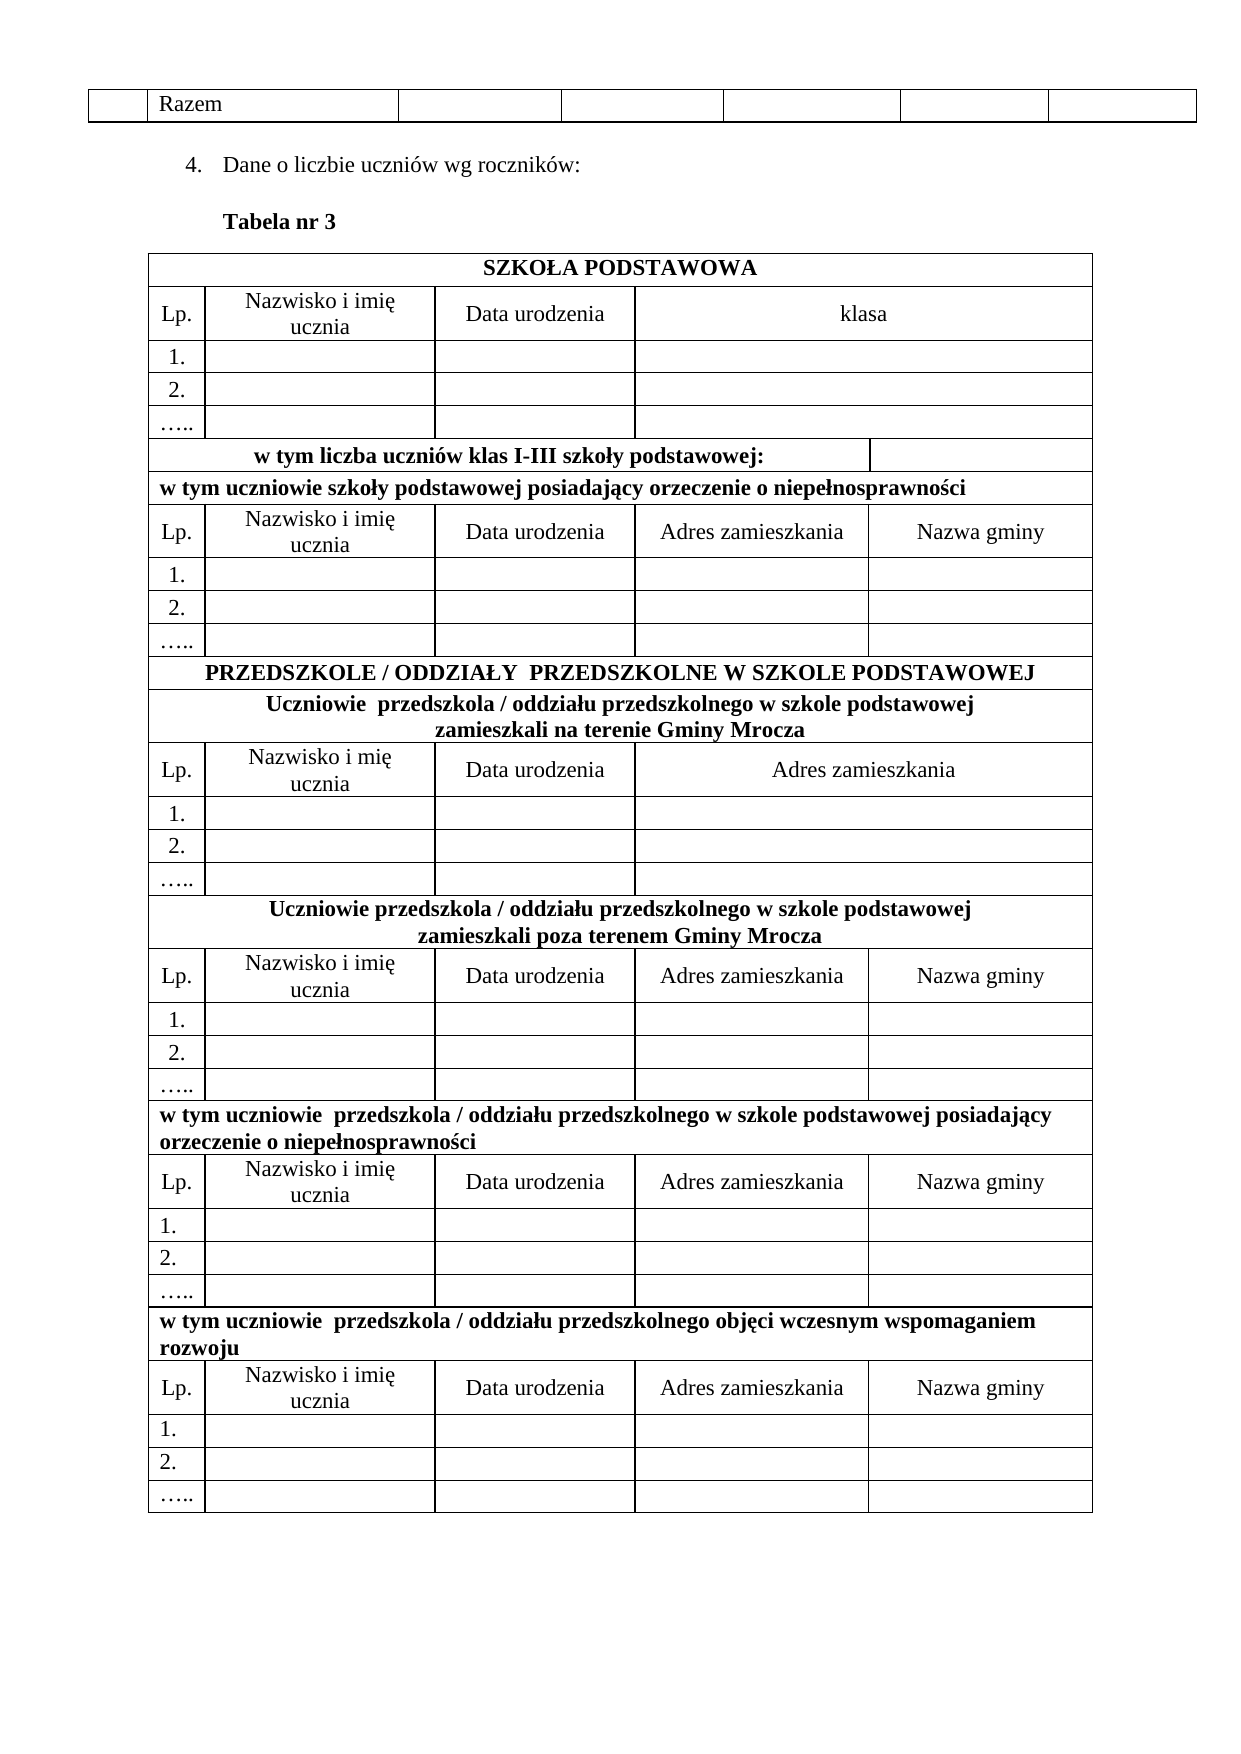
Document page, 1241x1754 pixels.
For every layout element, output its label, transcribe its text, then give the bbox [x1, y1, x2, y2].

table_cell [724, 90, 900, 121]
table_cell [436, 341, 634, 372]
table_cell 1. [149, 1209, 204, 1241]
table_cell [206, 624, 434, 656]
table_cell [436, 1003, 634, 1035]
table_cell [636, 1209, 868, 1241]
table_cell [436, 591, 634, 623]
table_cell Nazwisko i imię ucznia [206, 949, 434, 1002]
table_cell Nazwisko i imię ucznia [206, 505, 434, 557]
table_cell [871, 439, 1092, 471]
table_cell [636, 863, 1092, 894]
table_cell 1. [149, 1415, 204, 1447]
table_cell [206, 1209, 434, 1241]
table_cell [206, 1275, 434, 1306]
table_cell [206, 1036, 434, 1068]
table_cell [436, 624, 634, 656]
table_cell [869, 1448, 1092, 1479]
table_cell [636, 1036, 868, 1068]
table_cell [869, 1275, 1092, 1306]
table_cell [436, 1275, 634, 1306]
table_cell [436, 1415, 634, 1447]
table_cell [206, 591, 434, 623]
table_cell Lp. [149, 1361, 204, 1414]
table_cell Lp. [149, 743, 204, 796]
table_cell [436, 863, 634, 894]
table_cell Nazwisko i imię ucznia [206, 1361, 434, 1414]
table_cell 1. [149, 797, 204, 829]
table_cell [636, 830, 1092, 862]
table_cell Nazwisko i imię ucznia [206, 287, 434, 339]
list Dane o liczbie uczniów wg roczników: [185, 151, 1093, 177]
table_cell [436, 1069, 634, 1100]
table_cell ….. [149, 1481, 204, 1512]
table_cell [636, 1415, 868, 1447]
table_cell [436, 1481, 634, 1512]
table_cell [562, 90, 723, 121]
table_cell [869, 1069, 1092, 1100]
table_cell 2. [149, 830, 204, 862]
table_cell Lp. [149, 1155, 204, 1208]
table_cell [206, 373, 434, 405]
table_cell [636, 797, 1092, 829]
table_cell [869, 1242, 1092, 1273]
table_cell [436, 830, 634, 862]
table_cell Data urodzenia [436, 743, 634, 796]
table_cell Uczniowie przedszkola / oddziału przedszkolnego w szkole podstawowej zamieszkali poza terenem Gminy Mrocza [149, 896, 1092, 948]
table_cell Data urodzenia [436, 287, 634, 339]
table_cell ….. [149, 863, 204, 894]
table_cell 1. [149, 558, 204, 590]
table_cell Adres zamieszkania [636, 1155, 868, 1208]
table_cell ….. [149, 624, 204, 656]
table_cell Data urodzenia [436, 949, 634, 1002]
table_cell Adres zamieszkania [636, 743, 1092, 796]
table_cell Adres zamieszkania [636, 505, 868, 557]
table_cell [436, 1448, 634, 1479]
table_cell [869, 558, 1092, 590]
table_cell Adres zamieszkania [636, 1361, 868, 1414]
table_cell [436, 1209, 634, 1241]
table_cell [636, 1448, 868, 1479]
table_cell w tym liczba uczniów klas I-III szkoły podstawowej: [149, 439, 869, 471]
table_cell [206, 797, 434, 829]
table_cell [206, 1003, 434, 1035]
table_cell Uczniowie przedszkola / oddziału przedszkolnego w szkole podstawowej zamieszkali na terenie Gminy Mrocza [149, 690, 1092, 742]
table_cell [436, 406, 634, 438]
table_cell [399, 90, 561, 121]
table_cell Nazwa gminy [869, 505, 1092, 557]
table_cell [436, 1036, 634, 1068]
table_cell [206, 1448, 434, 1479]
table_header SZKOŁA PODSTAWOWA [149, 254, 1092, 286]
table_cell Nazwa gminy [869, 949, 1092, 1002]
table_cell w tym uczniowie przedszkola / oddziału przedszkolnego w szkole podstawowej posiadający orzeczenie o niepełnosprawności [149, 1101, 1092, 1154]
table_cell [636, 558, 868, 590]
table_cell [636, 1481, 868, 1512]
table_cell [206, 1242, 434, 1273]
table_cell [636, 1069, 868, 1100]
table_cell [636, 373, 1092, 405]
table_cell 2. [149, 373, 204, 405]
table_cell Nazwa gminy [869, 1361, 1092, 1414]
table_cell [206, 341, 434, 372]
table_cell Nazwisko i mię ucznia [206, 743, 434, 796]
table_cell Nazwisko i imię ucznia [206, 1155, 434, 1208]
table_cell ….. [149, 1275, 204, 1306]
table_cell [436, 1242, 634, 1273]
table_cell 2. [149, 1448, 204, 1479]
table_cell ….. [149, 406, 204, 438]
list Tabela nr 3 [223, 208, 1093, 234]
table_cell [206, 406, 434, 438]
table_cell Lp. [149, 949, 204, 1002]
table_cell [869, 624, 1092, 656]
table_cell [206, 1481, 434, 1512]
table_cell 1. [149, 341, 204, 372]
table_cell Nazwa gminy [869, 1155, 1092, 1208]
table_cell [636, 1275, 868, 1306]
table_cell Data urodzenia [436, 505, 634, 557]
table_cell [636, 591, 868, 623]
table_cell [636, 341, 1092, 372]
table_cell [636, 406, 1092, 438]
table_cell 1. [149, 1003, 204, 1035]
table_cell [206, 1415, 434, 1447]
table_cell [1049, 90, 1196, 121]
table_cell [436, 373, 634, 405]
table_cell [636, 1003, 868, 1035]
table_cell [636, 624, 868, 656]
table_cell [901, 90, 1048, 121]
table_cell Adres zamieszkania [636, 949, 868, 1002]
table_cell [636, 1242, 868, 1273]
table_cell ….. [149, 1069, 204, 1100]
table_cell [869, 591, 1092, 623]
table_cell [206, 863, 434, 894]
table_cell [869, 1209, 1092, 1241]
table_cell [436, 797, 634, 829]
table_cell [869, 1481, 1092, 1512]
table_cell Data urodzenia [436, 1155, 634, 1208]
table_cell 2. [149, 591, 204, 623]
table_cell w tym uczniowie szkoły podstawowej posiadający orzeczenie o niepełnosprawności [149, 472, 1092, 503]
table_cell [869, 1036, 1092, 1068]
table_cell [89, 90, 147, 121]
table_cell Lp. [149, 505, 204, 557]
table_cell klasa [636, 287, 1092, 339]
table_cell [206, 558, 434, 590]
table_cell w tym uczniowie przedszkola / oddziału przedszkolnego objęci wczesnym wspomaganiem rozwoju [149, 1308, 1092, 1360]
table_cell [869, 1415, 1092, 1447]
table_cell Razem [148, 90, 398, 121]
table_cell [206, 830, 434, 862]
table_cell Data urodzenia [436, 1361, 634, 1414]
table_cell PRZEDSZKOLE / ODDZIAŁY PRZEDSZKOLNE W SZKOLE PODSTAWOWEJ [149, 657, 1092, 688]
table_cell 2. [149, 1242, 204, 1273]
table_cell 2. [149, 1036, 204, 1068]
table_cell Lp. [149, 287, 204, 339]
table_cell [206, 1069, 434, 1100]
table_cell [436, 558, 634, 590]
table_cell [869, 1003, 1092, 1035]
